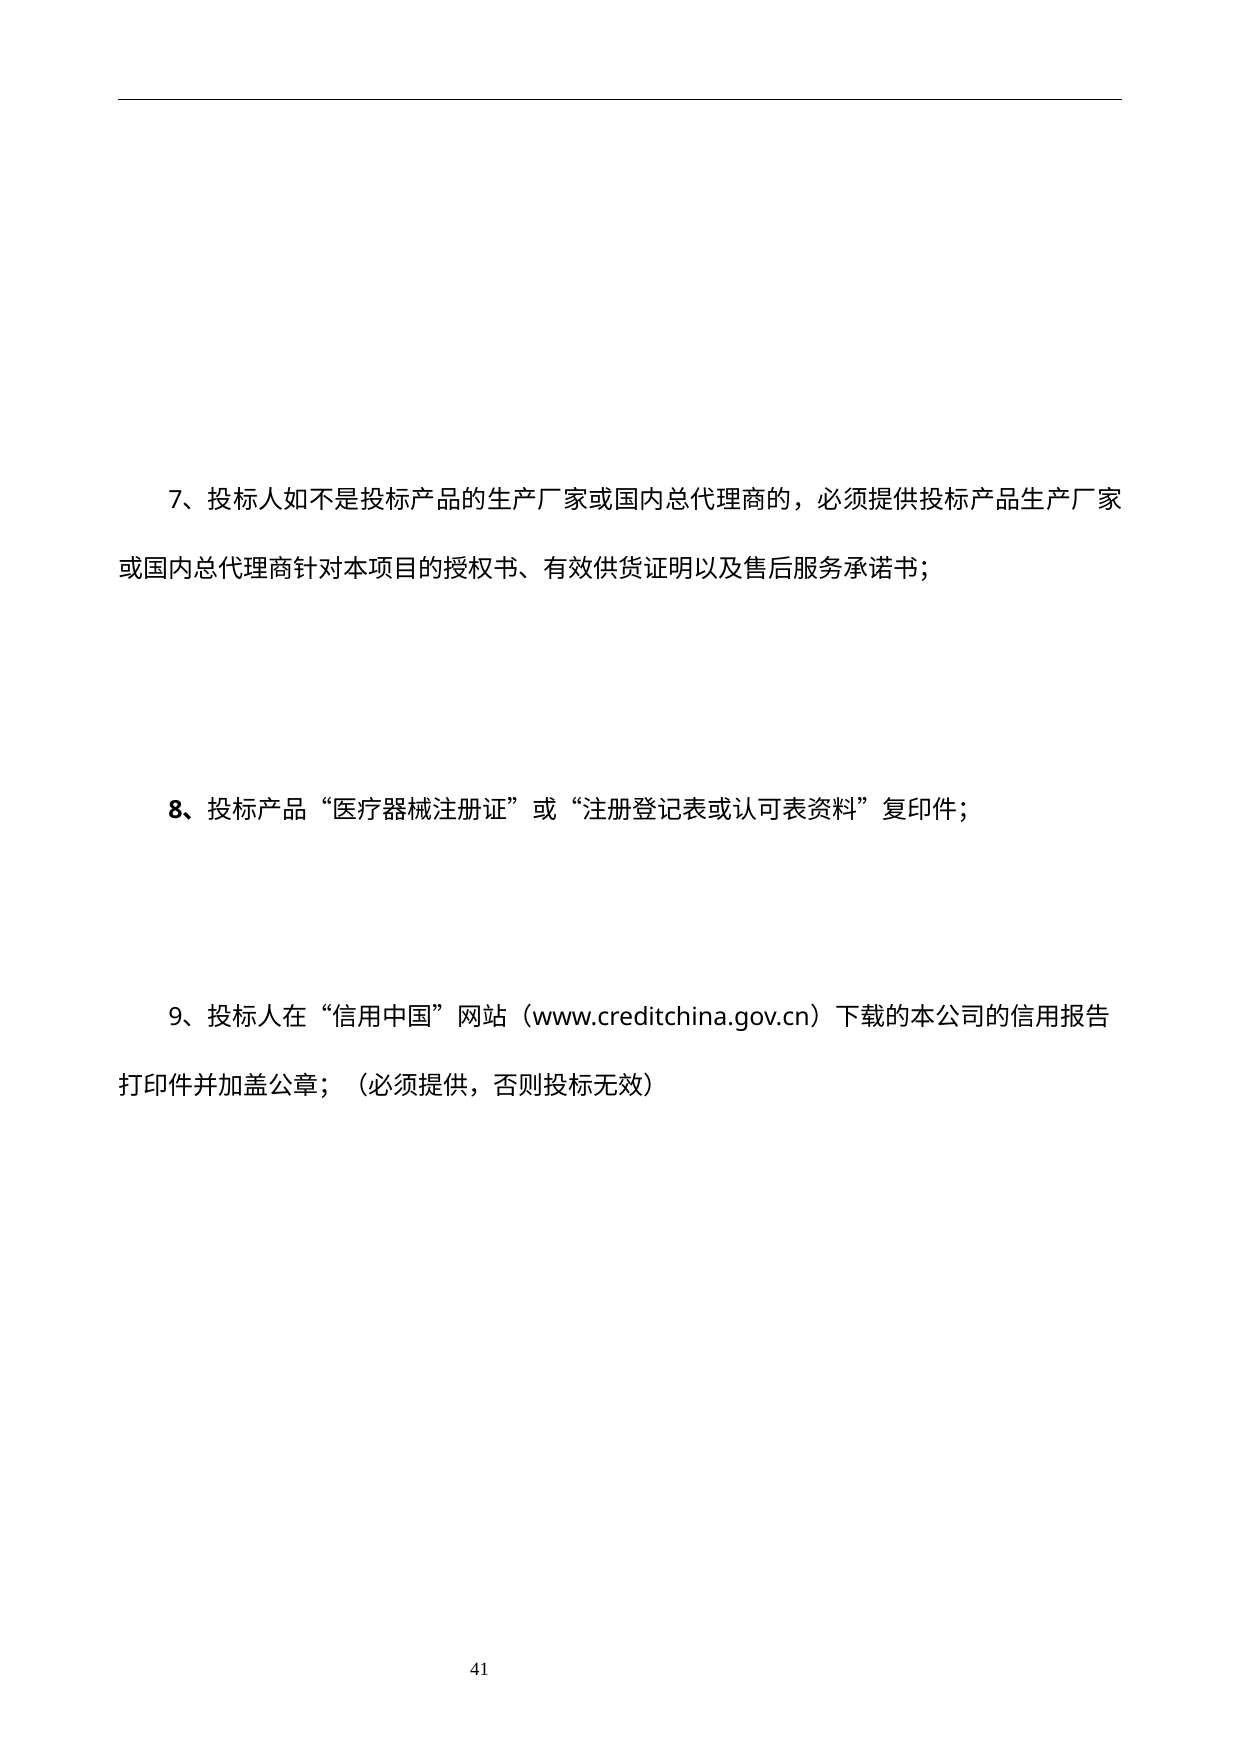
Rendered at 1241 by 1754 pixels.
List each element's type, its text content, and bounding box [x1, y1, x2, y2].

list 投标人在“信用中国”网站（www.creditchina.gov.cn）下载的本公司的信用报告打印件并加盖公章；（必须提供，否则投标无效） [118, 980, 1122, 1118]
list 投标产品“医疗器械注册证”或“注册登记表或认可表资料”复印件； [118, 773, 1122, 842]
list 投标人如不是投标产品的生产厂家或国内总代理商的，必须提供投标产品生产厂家或国内总代理商针对本项目的授权书、有效供货证明以及售后服务承诺书； [118, 463, 1122, 601]
